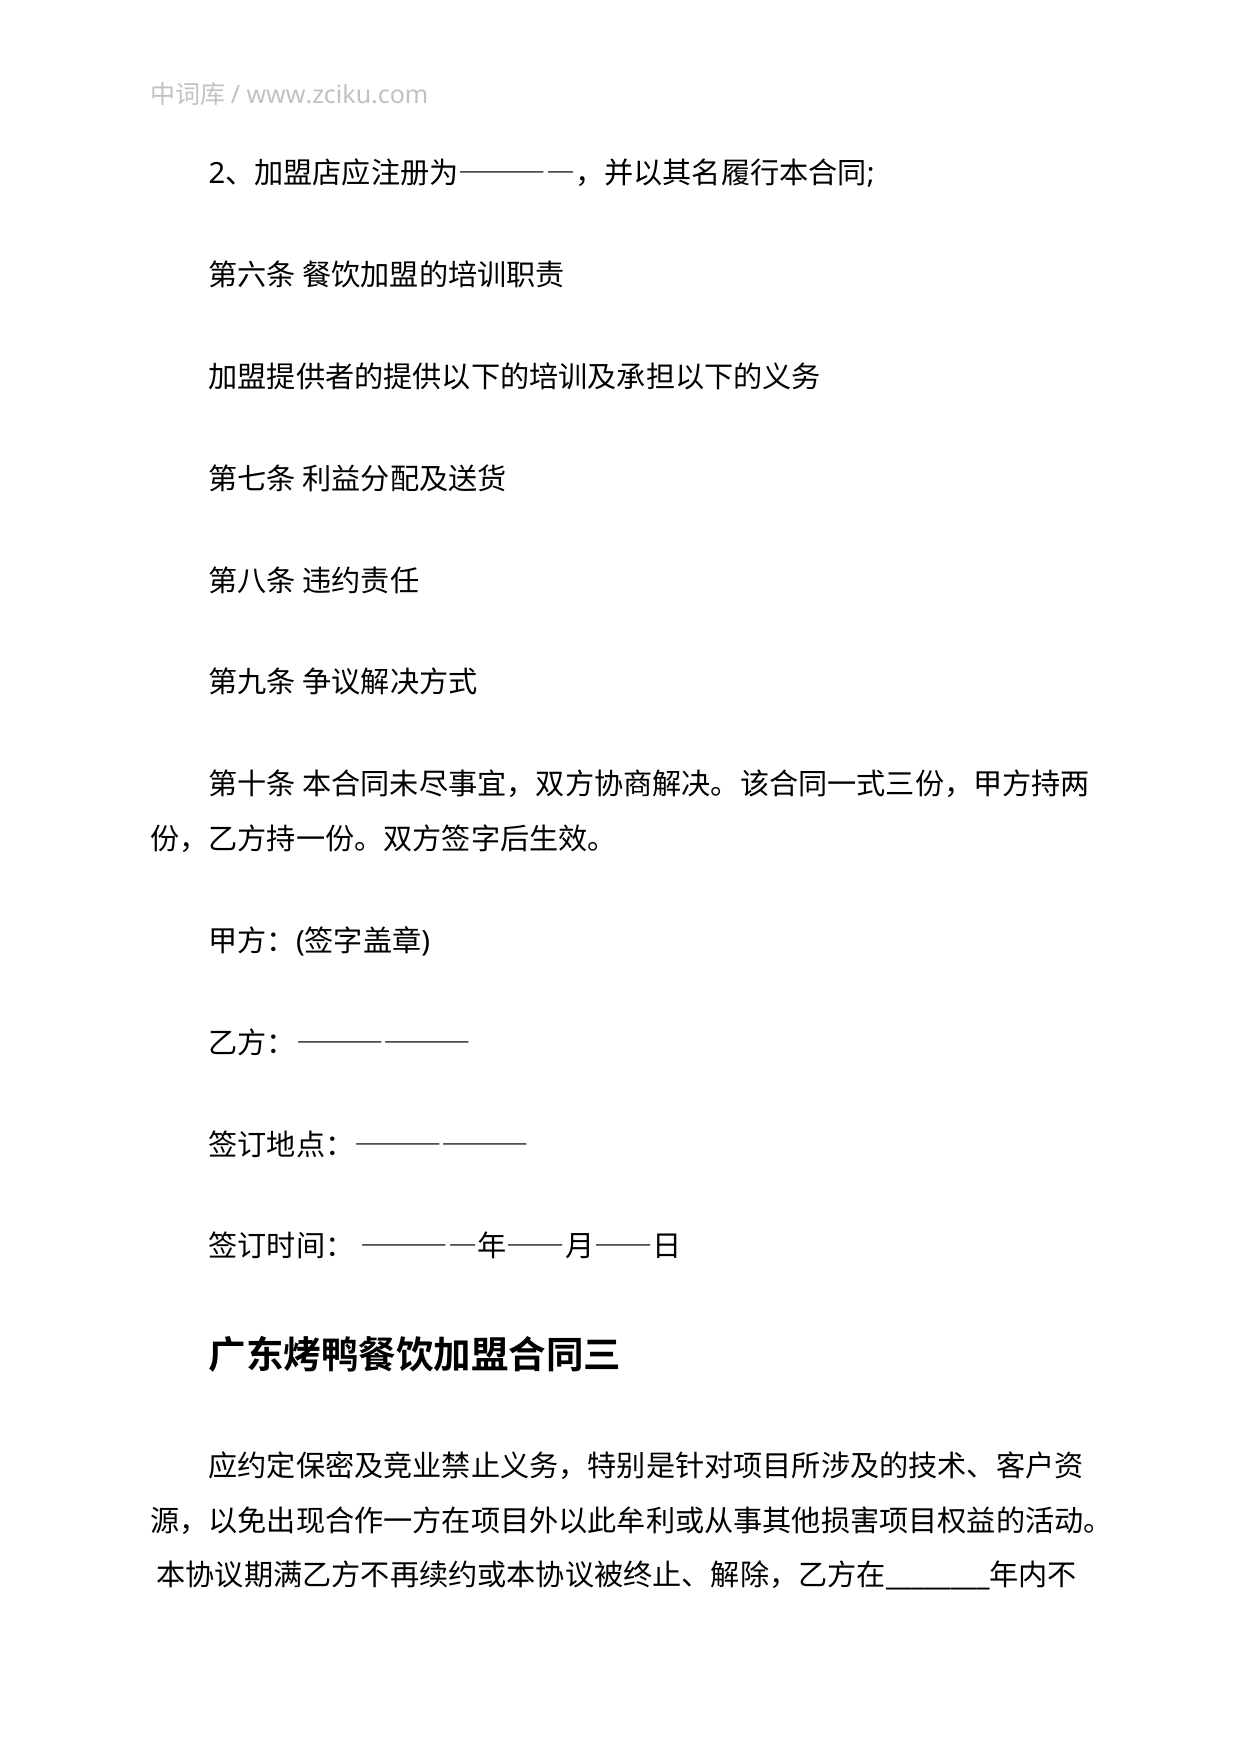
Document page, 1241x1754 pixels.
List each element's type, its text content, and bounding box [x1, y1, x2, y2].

text 广东烤鸭餐饮加盟合同三 [150, 1325, 1090, 1379]
text 签订地点：—————— [150, 1121, 1090, 1163]
text 第十条 本合同未尽事宜，双方协商解决。该合同一式三份，甲方持两份，乙方持一份。双方签字后生效。 [150, 761, 1090, 858]
text 2、加盟店应注册为————，并以其名履行本合同; [150, 150, 1090, 192]
text 第八条 违约责任 [150, 557, 1090, 599]
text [150, 1442, 1090, 1594]
text 第六条 餐饮加盟的培训职责 [150, 252, 1090, 294]
text 签订时间： ————年——月——日 [150, 1223, 1090, 1265]
text 甲方：(签字盖章) [150, 917, 1090, 960]
text 第七条 利益分配及送货 [150, 456, 1090, 498]
text 第九条 争议解决方式 [150, 659, 1090, 701]
text 加盟提供者的提供以下的培训及承担以下的义务 [150, 354, 1090, 396]
text 乙方：—————— [150, 1019, 1090, 1062]
